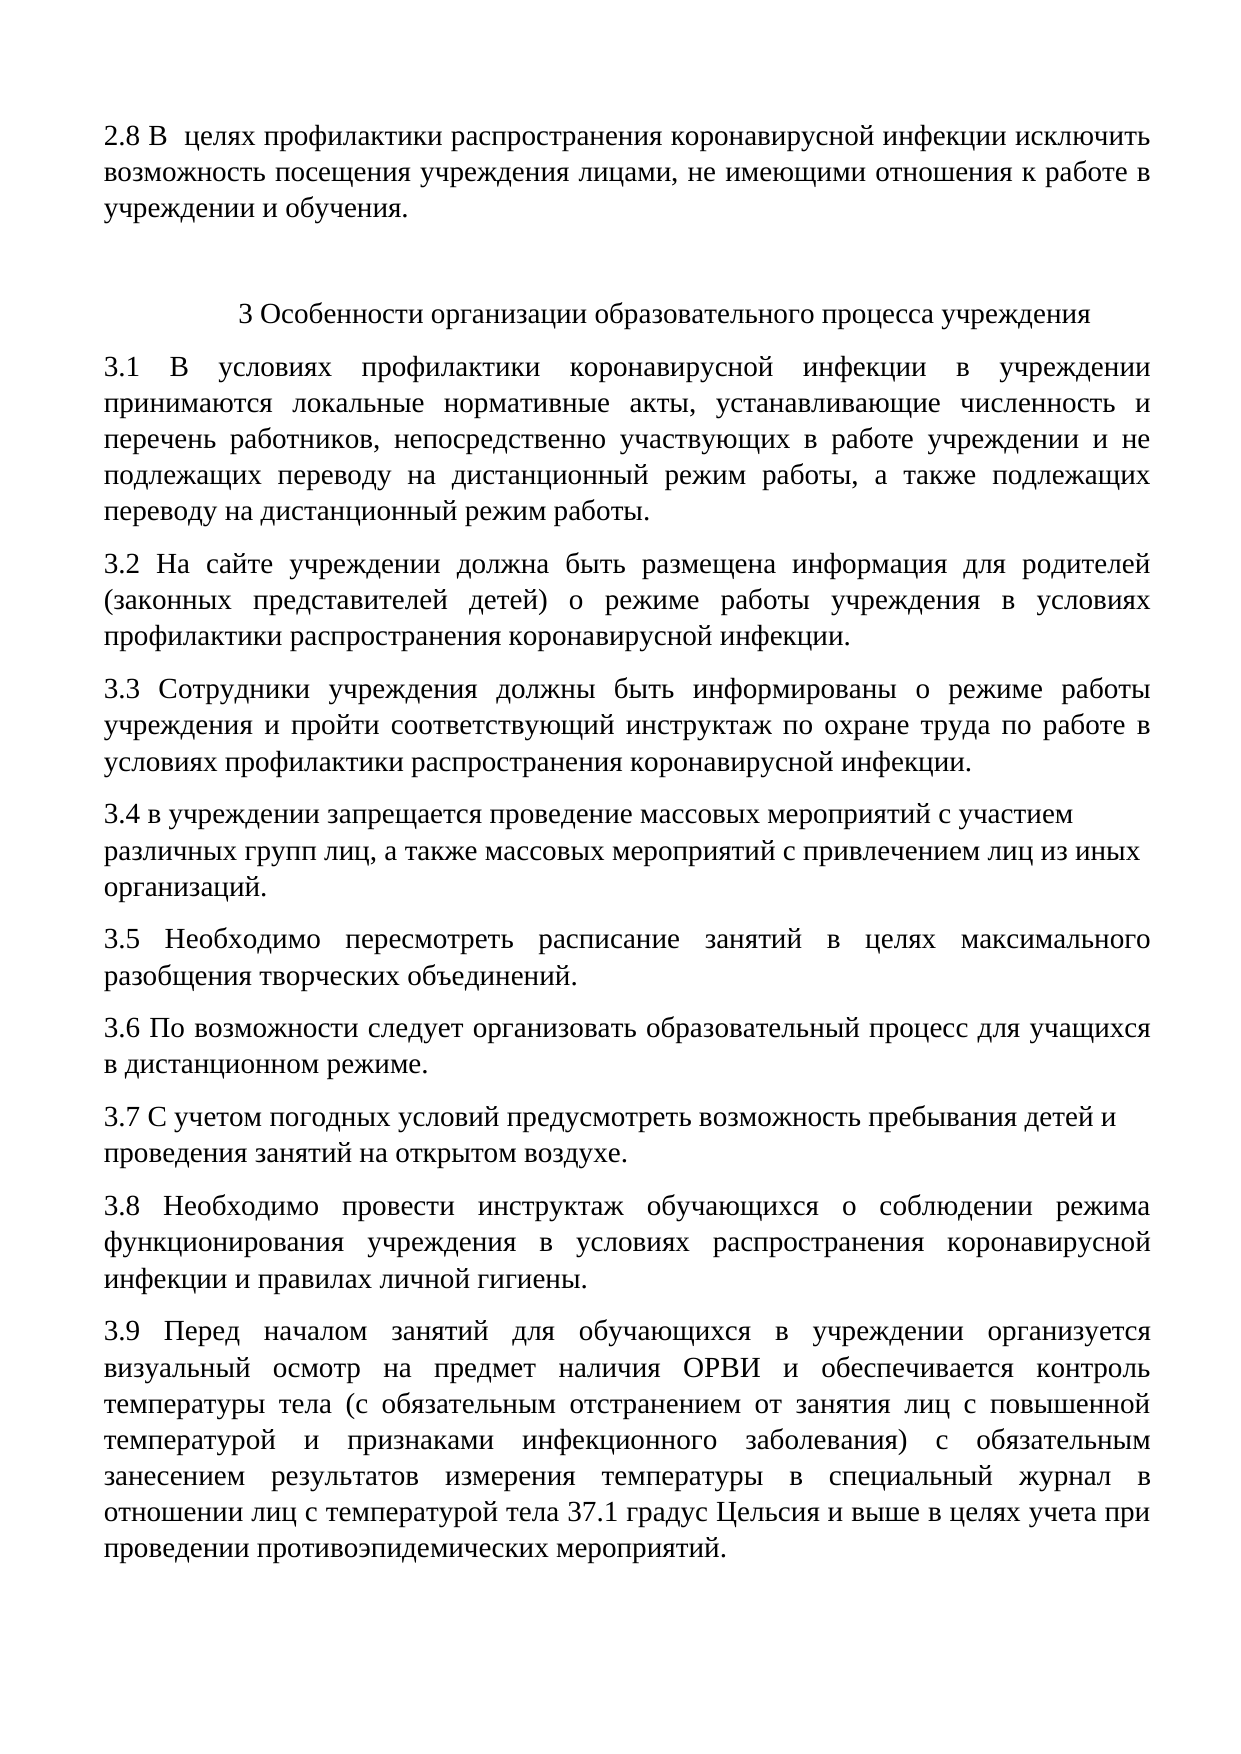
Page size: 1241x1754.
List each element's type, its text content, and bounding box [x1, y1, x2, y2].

text 2.8 В целях профилактики распространения коронавирусной инфекции исключить возможность посещения учреждения лицами, не имеющими отношения к работе в учреждении и обучения. [103, 118, 1152, 224]
text 3.5 Необходимо пересмотреть расписание занятий в целях максимального разобщения творческих объединений. [103, 922, 1152, 991]
text 3.2 На сайте учреждении должна быть размещена информация для родителей (законных представителей детей) о режиме работы учреждения в условиях профилактики распространения коронавирусной инфекции. [103, 546, 1152, 652]
text 3.7 С учетом погодных условий предусмотреть возможность пребывания детей и проведения занятий на открытом воздухе. [103, 1099, 1152, 1169]
text 3.6 По возможности следует организовать образовательный процесс для учащихся в дистанционном режиме. [103, 1011, 1152, 1080]
text 3.4 в учреждении запрещается проведение массовых мероприятий с участием различных групп лиц, а также массовых мероприятий с привлечением лиц из иных организаций. [103, 796, 1152, 902]
text 3 Особенности организации образовательного процесса учреждения [103, 296, 1152, 329]
text 3.1 В условиях профилактики коронавирусной инфекции в учреждении принимаются локальные нормативные акты, устанавливающие численность и перечень работников, непосредственно участвующих в работе учреждении и не подлежащих переводу на дистанционный режим работы, а также подлежащих переводу на дистанционный режим работы. [103, 349, 1152, 527]
text 3.9 Перед началом занятий для обучающихся в учреждении организуется визуальный осмотр на предмет наличия ОРВИ и обеспечивается контроль температуры тела (с обязательным отстранением от занятия лиц с повышенной температурой и признаками инфекционного заболевания) с обязательным занесением результатов измерения температуры в специальный журнал в отношении лиц с температурой тела 37.1 градус Цельсия и выше в целях учета при проведении противоэпидемических мероприятий. [103, 1313, 1152, 1564]
text 3.8 Необходимо провести инструктаж обучающихся о соблюдении режима функционирования учреждения в условиях распространения коронавирусной инфекции и правилах личной гигиены. [103, 1188, 1152, 1294]
text 3.3 Сотрудники учреждения должны быть информированы о режиме работы учреждения и пройти соответствующий инструктаж по охране труда по работе в условиях профилактики распространения коронавирусной инфекции. [103, 671, 1152, 777]
